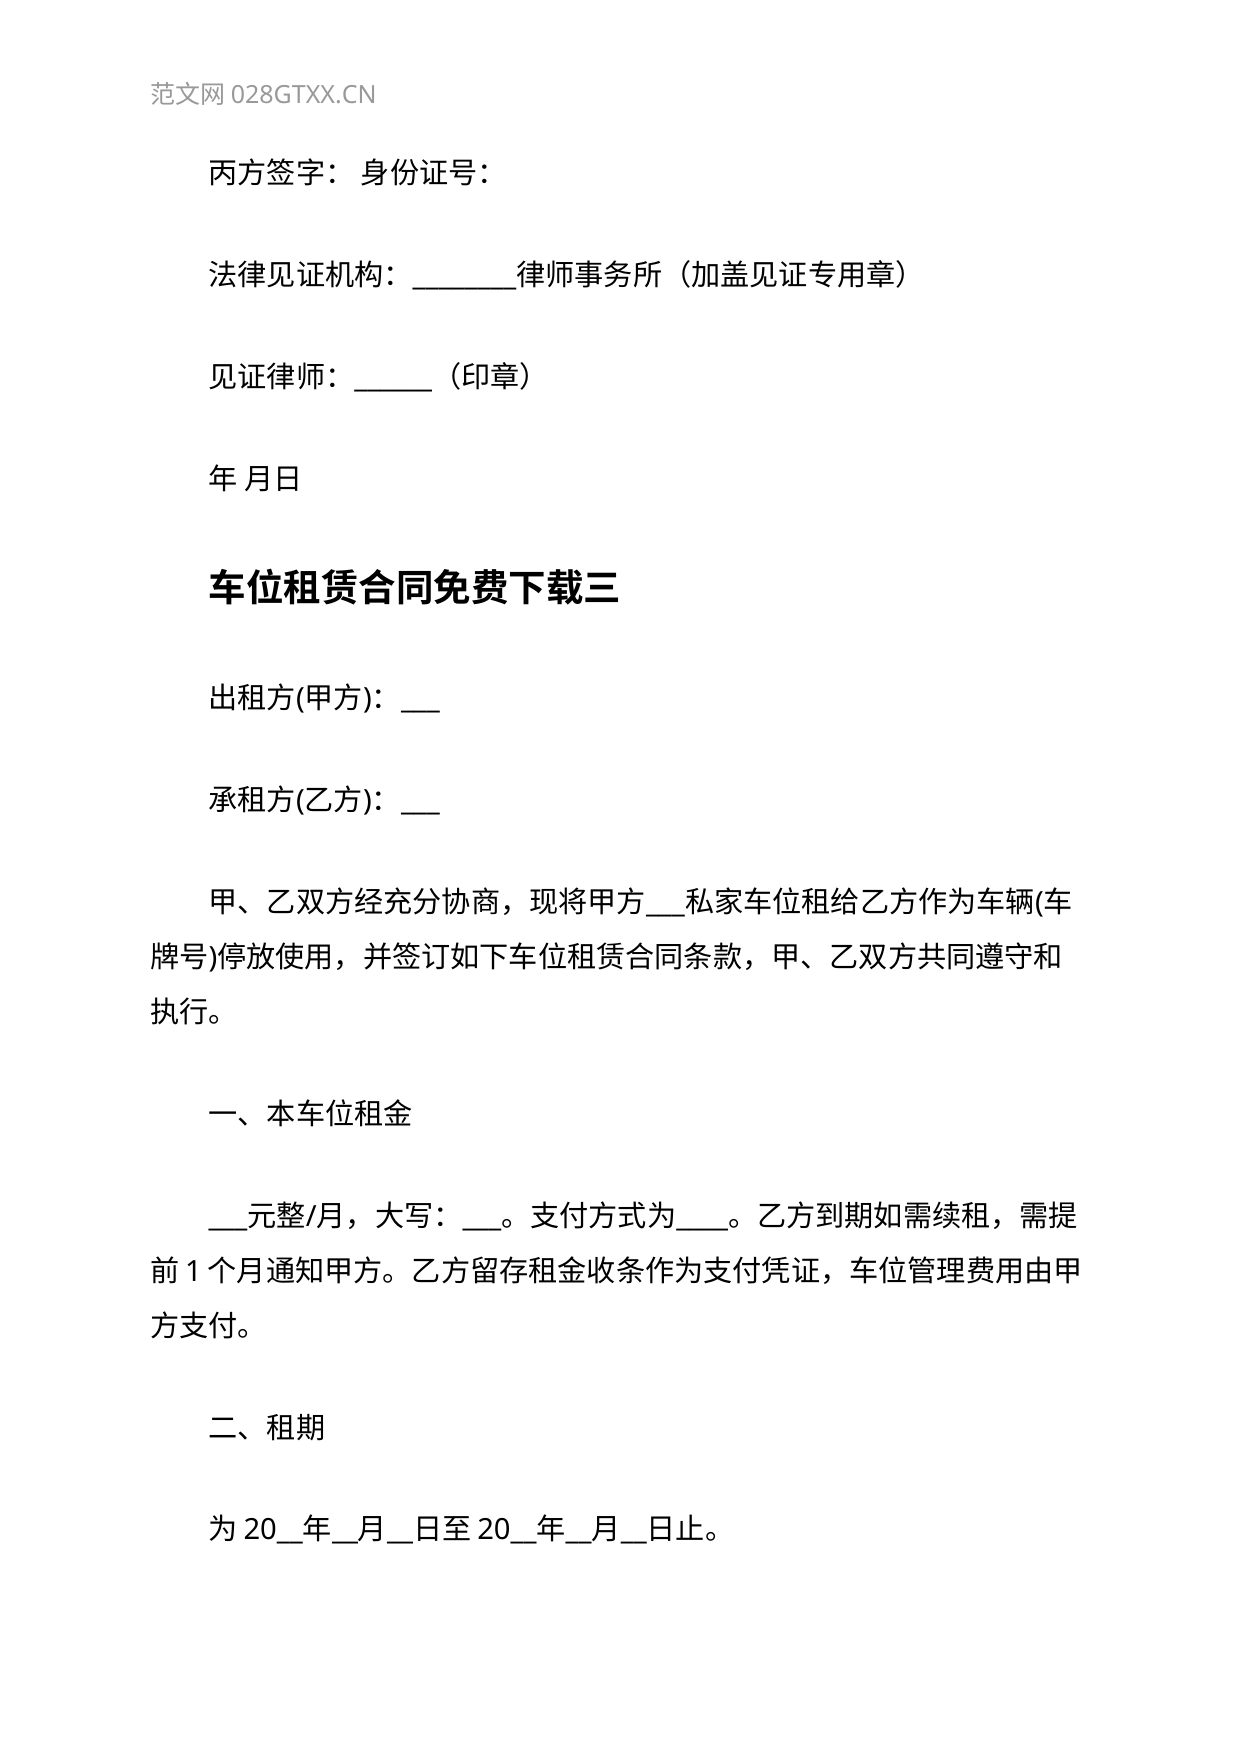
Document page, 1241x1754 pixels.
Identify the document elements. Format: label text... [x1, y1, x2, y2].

text 年 月日 [150, 456, 1090, 498]
text 承租方(乙方)：___ [150, 777, 1090, 819]
text 二、租期 [150, 1404, 1090, 1446]
text 一、本车位租金 [150, 1091, 1090, 1133]
text 出租方(甲方)：___ [150, 675, 1090, 717]
text 见证律师：______（印章） [150, 354, 1090, 396]
text 车位租赁合同免费下载三 [150, 557, 1090, 612]
text 丙方签字： 身份证号： [150, 150, 1090, 192]
text 为20__年__月__日至20__年__月__日止。 [150, 1506, 1090, 1548]
text ___元整/月，大写：___。支付方式为____。乙方到期如需续租，需提前1个月通知甲方。乙方留存租金收条作为支付凭证，车位管理费用由甲方支付。 [150, 1192, 1090, 1345]
text 法律见证机构：________律师事务所（加盖见证专用章） [150, 252, 1090, 294]
text 甲、乙双方经充分协商，现将甲方___私家车位租给乙方作为车辆(车牌号)停放使用，并签订如下车位租赁合同条款，甲、乙双方共同遵守和执行。 [150, 879, 1090, 1031]
